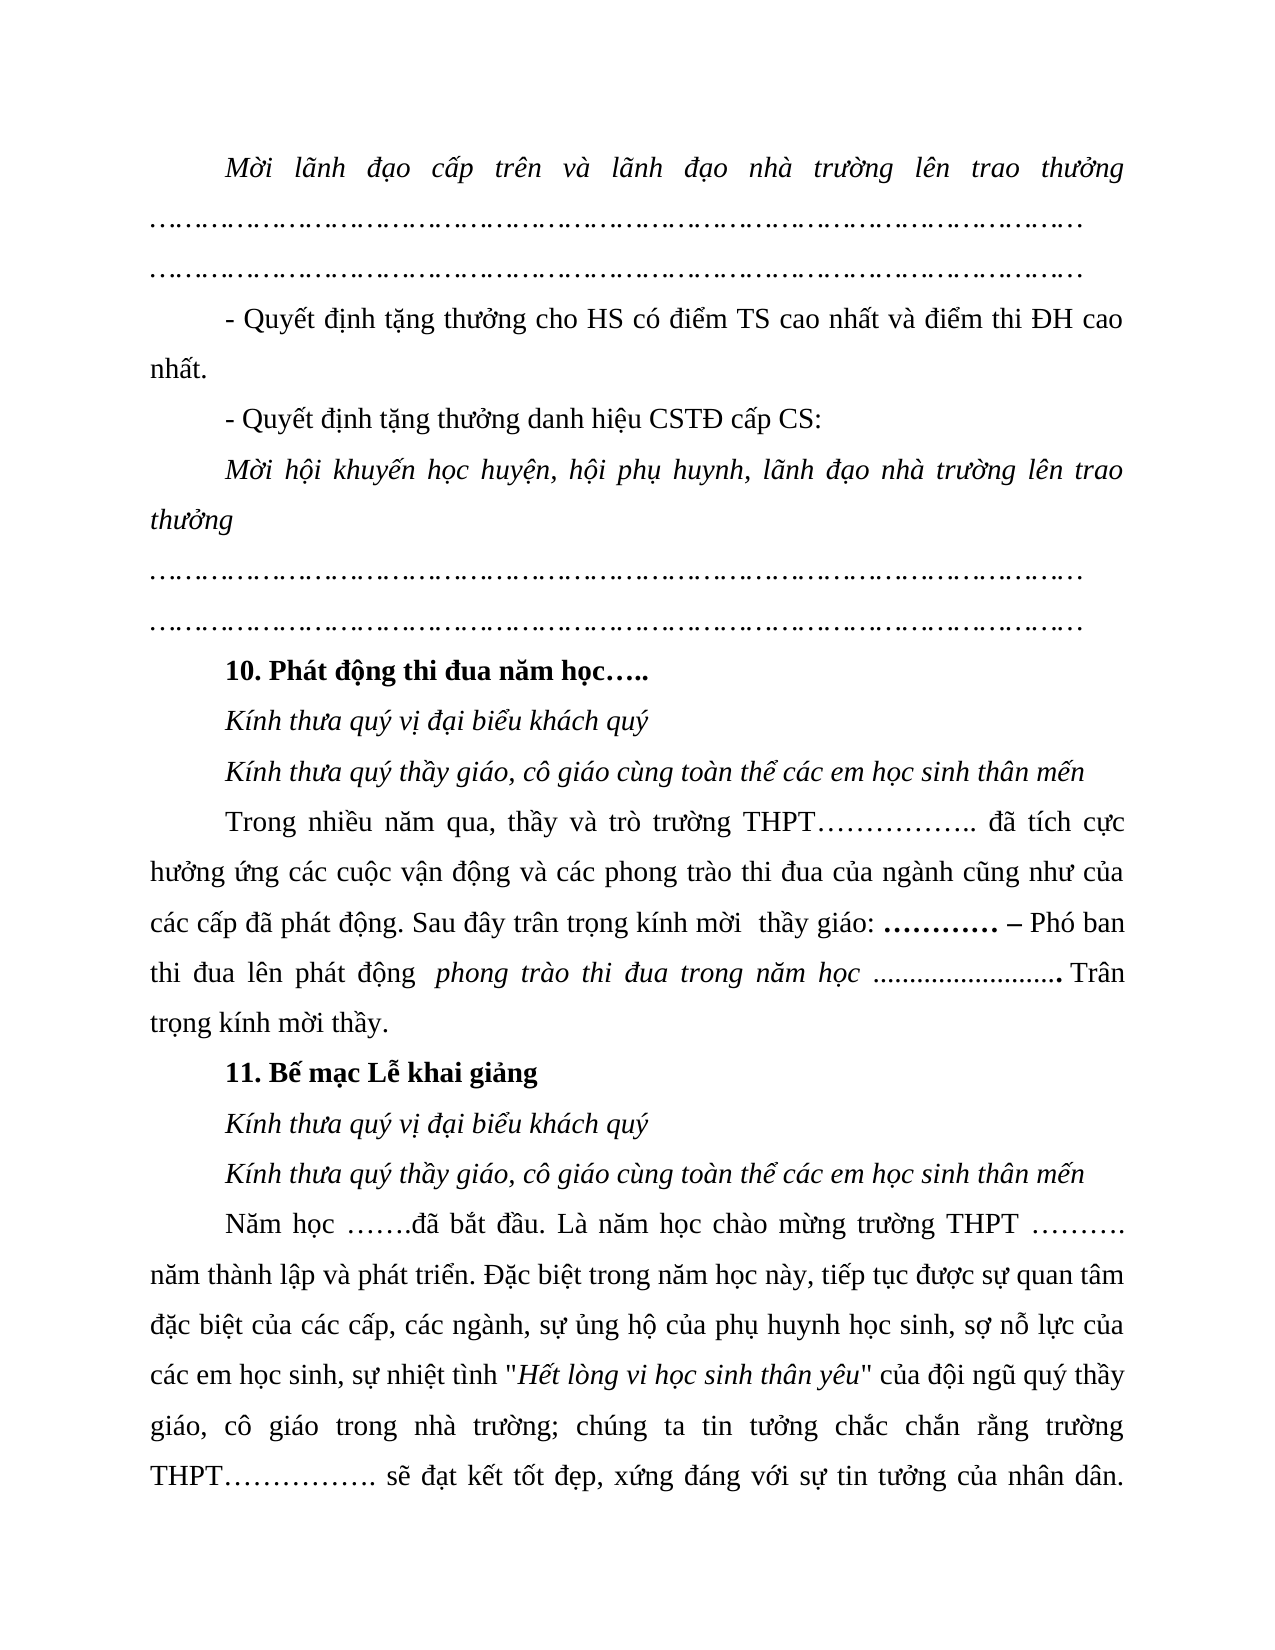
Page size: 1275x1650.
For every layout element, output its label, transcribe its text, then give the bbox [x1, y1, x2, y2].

text - Quyết định tặng thưởng cho HS có điểm TS cao nhất và điểm thi ĐH cao nhất. [150, 301, 1125, 385]
text Mời hội khuyến học huyện, hội phụ huynh, lãnh đạo nhà trường lên trao thưởng ……………………………………………………………………………………………… ……………………………………………………………………………………………… [150, 452, 1125, 636]
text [150, 1207, 1125, 1492]
text Kính thưa quý thầy giáo, cô giáo cùng toàn thể các em học sinh thân mến [150, 754, 1125, 787]
text 10. Phát động thi đua năm học….. [150, 653, 1125, 687]
text - Quyết định tặng thưởng danh hiệu CSTĐ cấp CS: [150, 402, 1125, 435]
text Kính thưa quý vị đại biểu khách quý [150, 1106, 1125, 1139]
text Kính thưa quý thầy giáo, cô giáo cùng toàn thể các em học sinh thân mến [150, 1156, 1125, 1190]
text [150, 150, 1125, 284]
text 11. Bế mạc Lễ khai giảng [150, 1056, 1125, 1089]
text Kính thưa quý vị đại biểu khách quý [150, 703, 1125, 737]
text Trong nhiều năm qua, thầy và trò trường THPT…………….. đã tích cực hưởng ứng các cuộc vận động và các phong trào thi đua của ngành cũng như của các cấp đã phát động. Sau đây trân trọng kính mời thầy giáo: ………… – Phó ban thi đua lên phát động phong trào thi đua trong năm học .......................... Trân trọng kính mời thầy. [150, 804, 1125, 1039]
